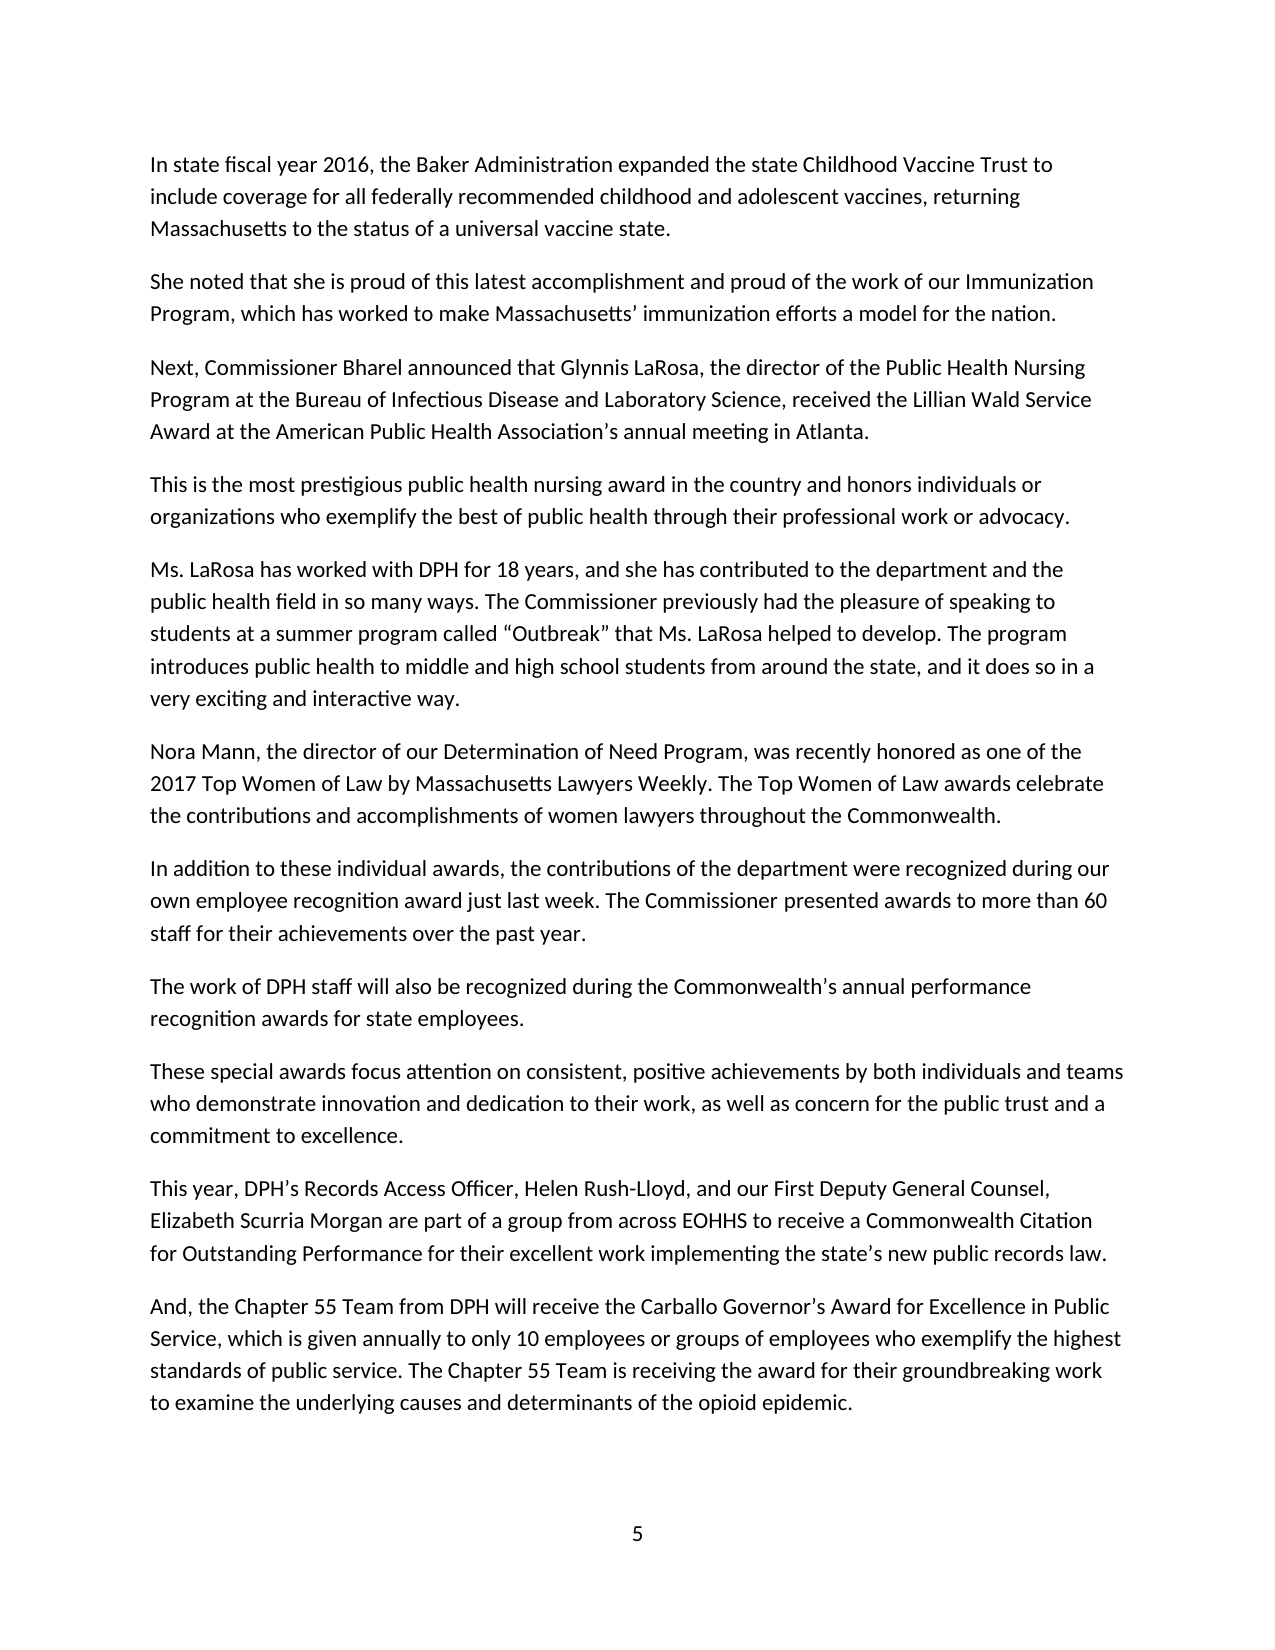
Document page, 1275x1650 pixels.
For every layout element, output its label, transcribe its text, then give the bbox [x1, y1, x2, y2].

text She noted that she is proud of this latest accomplishment and proud of the work of our Immunization Program, which has worked to make Massachusetts’ immunization efforts a model for the nation. [150, 267, 1125, 328]
text In addition to these individual awards, the contributions of the department were recognized during our own employee recognition award just last week. The Commissioner presented awards to more than 60 staff for their achievements over the past year. [150, 854, 1125, 947]
text Nora Mann, the director of our Determination of Need Program, was recently honored as one of the 2017 Top Women of Law by Massachusetts Lawyers Weekly. The Top Women of Law awards celebrate the contributions and accomplishments of women lawyers throughout the Commonwealth. [150, 737, 1125, 829]
text This year, DPH’s Records Access Officer, Helen Rush-Lloyd, and our First Deputy General Counsel, Elizabeth Scurria Morgan are part of a group from across EOHHS to receive a Commonwealth Citation for Outstanding Performance for their excellent work implementing the state’s new public records law. [150, 1174, 1125, 1267]
text This is the most prestigious public health nursing award in the country and honors individuals or organizations who exemplify the best of public health through their professional work or advocacy. [150, 470, 1125, 530]
text Ms. LaRosa has worked with DPH for 18 years, and she has contributed to the department and the public health field in so many ways. The Commissioner previously had the pleasure of speaking to students at a summer program called “Outbreak” that Ms. LaRosa helped to develop. The program introduces public health to middle and high school students from around the state, and it does so in a very exciting and interactive way. [150, 555, 1125, 712]
text These special awards focus attention on consistent, positive achievements by both individuals and teams who demonstrate innovation and dedication to their work, as well as concern for the public trust and a commitment to excellence. [150, 1057, 1125, 1149]
text The work of DPH staff will also be recognized during the Commonwealth’s annual performance recognition awards for state employees. [150, 972, 1125, 1032]
text In state fiscal year 2016, the Baker Administration expanded the state Childhood Vaccine Trust to include coverage for all federally recommended childhood and adolescent vaccines, returning Massachusetts to the status of a universal vaccine state. [150, 150, 1125, 242]
text And, the Chapter 55 Team from DPH will receive the Carballo Governor’s Award for Excellence in Public Service, which is given annually to only 10 employees or groups of employees who exemplify the highest standards of public service. The Chapter 55 Team is receiving the award for their groundbreaking work to examine the underlying causes and determinants of the opioid epidemic. [150, 1292, 1125, 1416]
text Next, Commissioner Bharel announced that Glynnis LaRosa, the director of the Public Health Nursing Program at the Bureau of Infectious Disease and Laboratory Science, received the Lillian Wald Service Award at the American Public Health Association’s annual meeting in Atlanta. [150, 353, 1125, 445]
